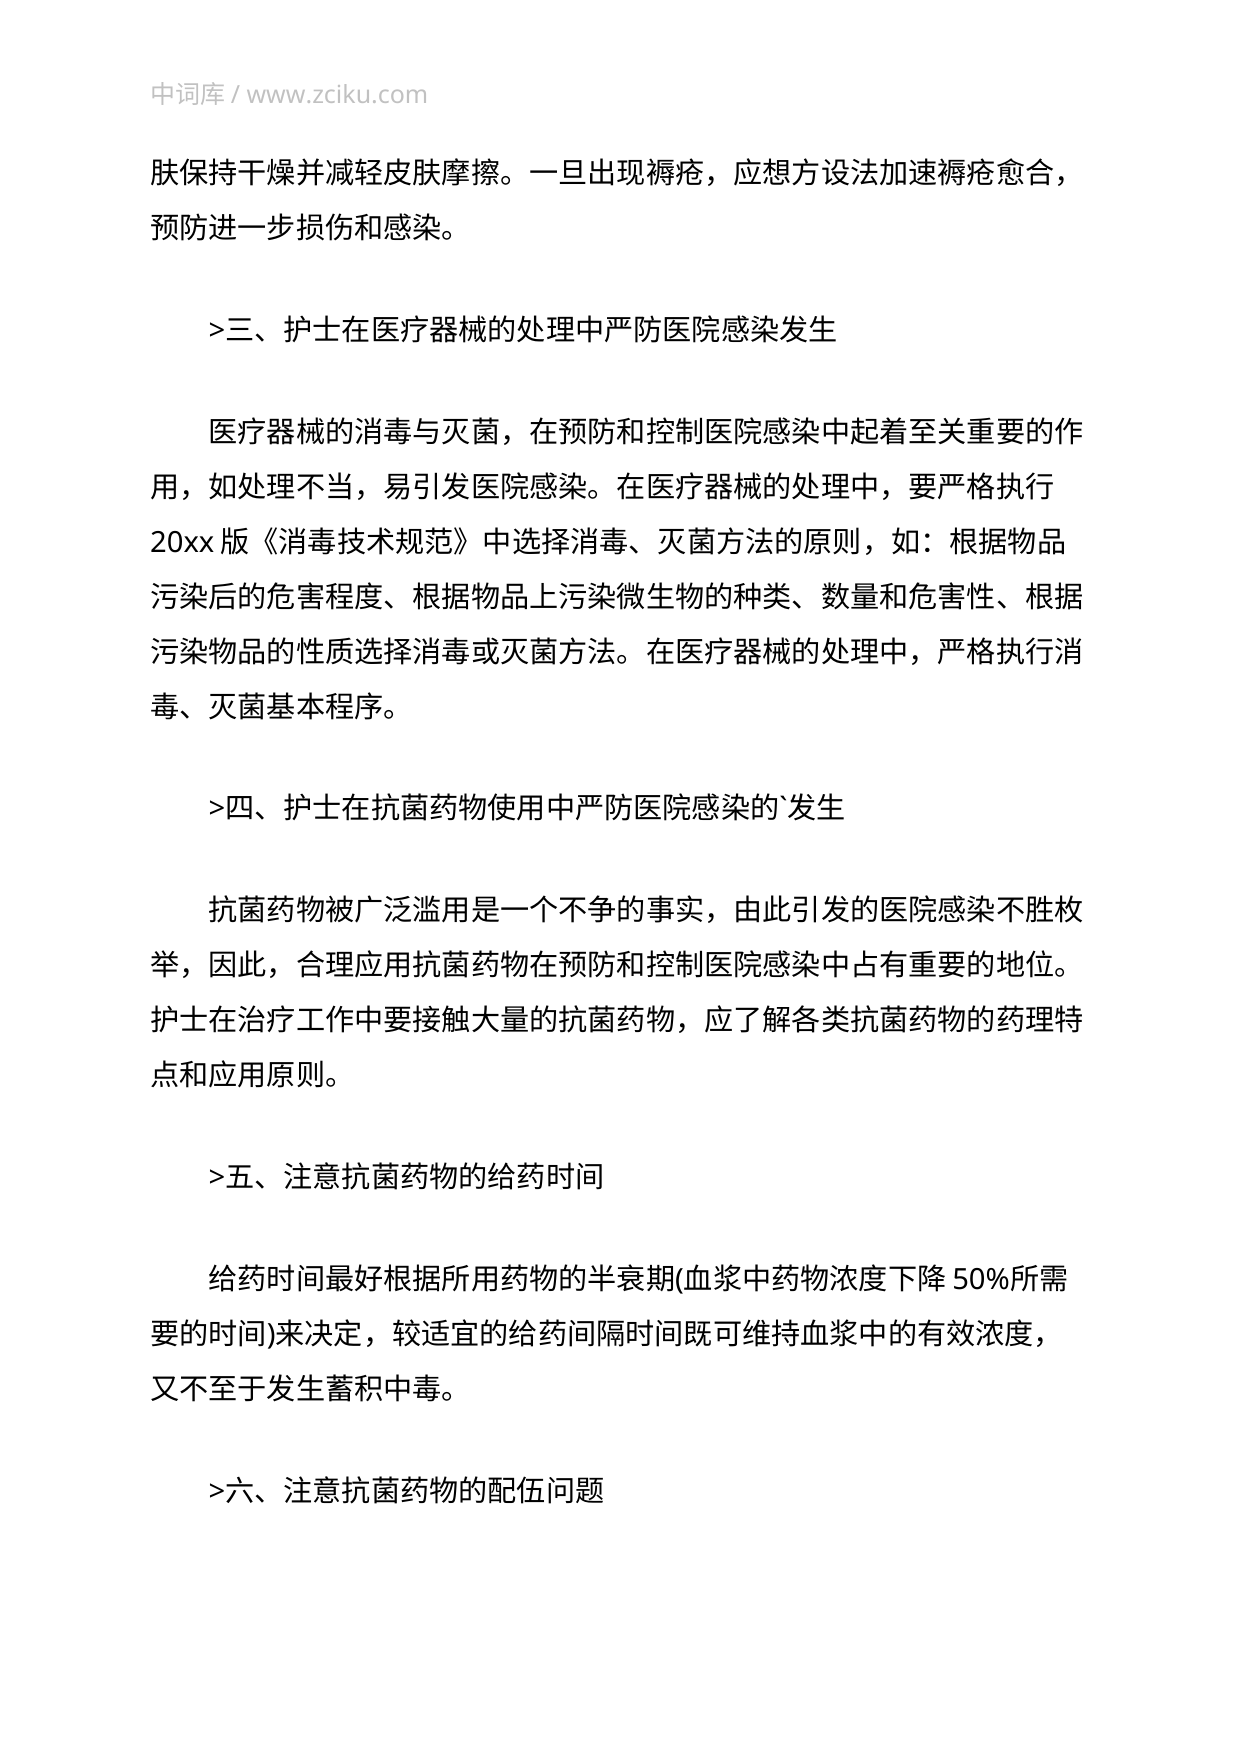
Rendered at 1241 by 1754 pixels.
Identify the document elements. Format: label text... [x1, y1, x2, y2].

text >四、护士在抗菌药物使用中严防医院感染的`发生 [150, 785, 1090, 827]
text 抗菌药物被广泛滥用是一个不争的事实，由此引发的医院感染不胜枚举，因此，合理应用抗菌药物在预防和控制医院感染中占有重要的地位。护士在治疗工作中要接触大量的抗菌药物，应了解各类抗菌药物的药理特点和应用原则。 [150, 887, 1090, 1094]
text >六、注意抗菌药物的配伍问题 [150, 1467, 1090, 1509]
text >五、注意抗菌药物的给药时间 [150, 1153, 1090, 1196]
text >三、护士在医疗器械的处理中严防医院感染发生 [150, 307, 1090, 349]
text 给药时间最好根据所用药物的半衰期(血浆中药物浓度下降50%所需要的时间)来决定，较适宜的给药间隔时间既可维持血浆中的有效浓度，又不至于发生蓄积中毒。 [150, 1255, 1090, 1408]
text 医疗器械的消毒与灭菌，在预防和控制医院感染中起着至关重要的作用，如处理不当，易引发医院感染。在医疗器械的处理中，要严格执行20xx版《消毒技术规范》中选择消毒、灭菌方法的原则，如：根据物品污染后的危害程度、根据物品上污染微生物的种类、数量和危害性、根据污染物品的性质选择消毒或灭菌方法。在医疗器械的处理中，严格执行消毒、灭菌基本程序。 [150, 409, 1090, 726]
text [150, 150, 1090, 247]
